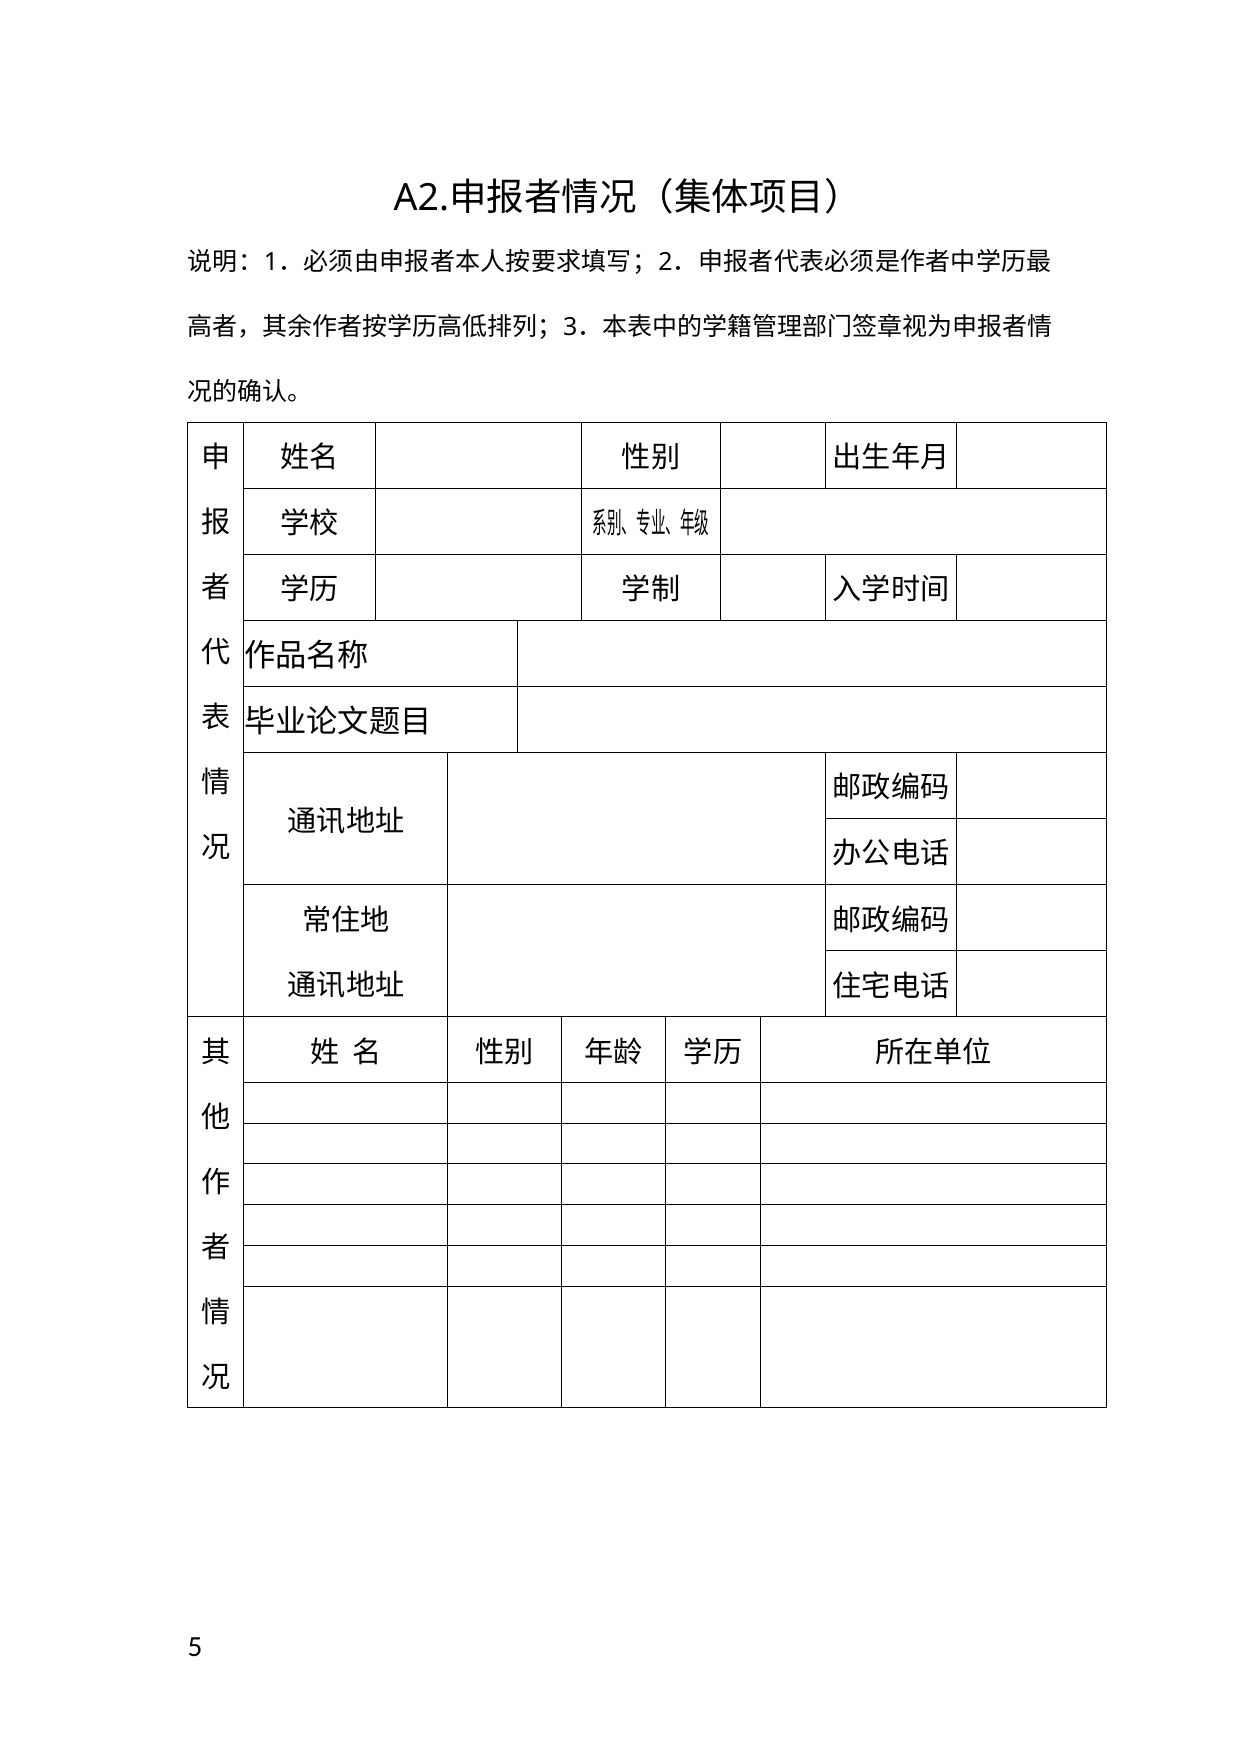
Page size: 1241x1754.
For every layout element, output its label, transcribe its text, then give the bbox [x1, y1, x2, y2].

table_cell [666, 1164, 760, 1204]
table_cell [957, 555, 1106, 619]
table_cell [244, 1205, 447, 1245]
table_cell [448, 1124, 561, 1163]
table_cell [448, 753, 825, 884]
table_header [376, 423, 581, 487]
table_cell [666, 1287, 760, 1407]
table_cell [761, 1287, 1106, 1407]
table_cell 学历 [666, 1017, 760, 1082]
table_header [721, 423, 825, 487]
table_cell 作品名称 [244, 621, 517, 686]
table_cell [666, 1205, 760, 1245]
table_cell 邮政编码 [826, 885, 956, 950]
table_cell 其他作者情况 [188, 1017, 243, 1407]
table_cell [518, 621, 1106, 686]
table_header [957, 423, 1106, 487]
table_cell [957, 951, 1106, 1016]
table_cell 所在单位 [761, 1017, 1106, 1082]
table_cell [957, 753, 1106, 818]
table_cell [761, 1164, 1106, 1204]
text 说明：1．必须由申报者本人按要求填写；2．申报者代表必须是作者中学历最高者，其余作者按学历高低排列；3．本表中的学籍管理部门签章视为申报者情况的确认。 [187, 227, 1053, 422]
table_cell [448, 1164, 561, 1204]
table_cell [761, 1124, 1106, 1163]
table_cell [562, 1124, 665, 1163]
table_cell [957, 819, 1106, 884]
table_cell [376, 555, 581, 619]
table_cell 通讯地址 [244, 753, 447, 884]
table_cell [448, 1083, 561, 1123]
table_header 申报者代表情况 [188, 423, 243, 1016]
table_cell [761, 1083, 1106, 1123]
table_header 姓名 [244, 423, 375, 487]
table_cell [448, 885, 825, 1016]
table_cell 毕业论文题目 [244, 687, 517, 752]
table_cell 系别、专业、年级 [582, 489, 720, 553]
table_cell 住宅电话 [826, 951, 956, 1016]
table_cell 办公电话 [826, 819, 956, 884]
table_cell [666, 1083, 760, 1123]
table_cell [244, 1287, 447, 1407]
table_cell [518, 687, 1106, 752]
table_cell [244, 1246, 447, 1286]
table_cell [562, 1287, 665, 1407]
table_cell 姓 名 [244, 1017, 447, 1082]
text A2.申报者情况（集体项目） [187, 162, 1053, 227]
table_cell [448, 1205, 561, 1245]
table_cell 性别 [448, 1017, 561, 1082]
table_cell 年龄 [562, 1017, 665, 1082]
table_cell [666, 1246, 760, 1286]
table_cell [244, 1124, 447, 1163]
table_cell [448, 1287, 561, 1407]
table_cell [244, 1164, 447, 1204]
table_cell 学历 [244, 555, 375, 619]
table_cell [376, 489, 581, 553]
table_header 出生年月 [826, 423, 956, 487]
table_cell [957, 885, 1106, 950]
table_cell [562, 1083, 665, 1123]
table_cell [666, 1124, 760, 1163]
table_cell [721, 555, 825, 619]
table_cell [244, 1083, 447, 1123]
table_cell [721, 489, 1106, 553]
table_cell [562, 1205, 665, 1245]
table_cell 常住地 通讯地址 [244, 885, 447, 1016]
table_cell [562, 1164, 665, 1204]
table_cell [562, 1246, 665, 1286]
table_cell [448, 1246, 561, 1286]
table_cell [761, 1246, 1106, 1286]
table_cell [761, 1205, 1106, 1245]
table_cell 学制 [582, 555, 720, 619]
table_cell 入学时间 [826, 555, 956, 619]
table_cell 学校 [244, 489, 375, 553]
table_header 性别 [582, 423, 720, 487]
table_cell 邮政编码 [826, 753, 956, 818]
